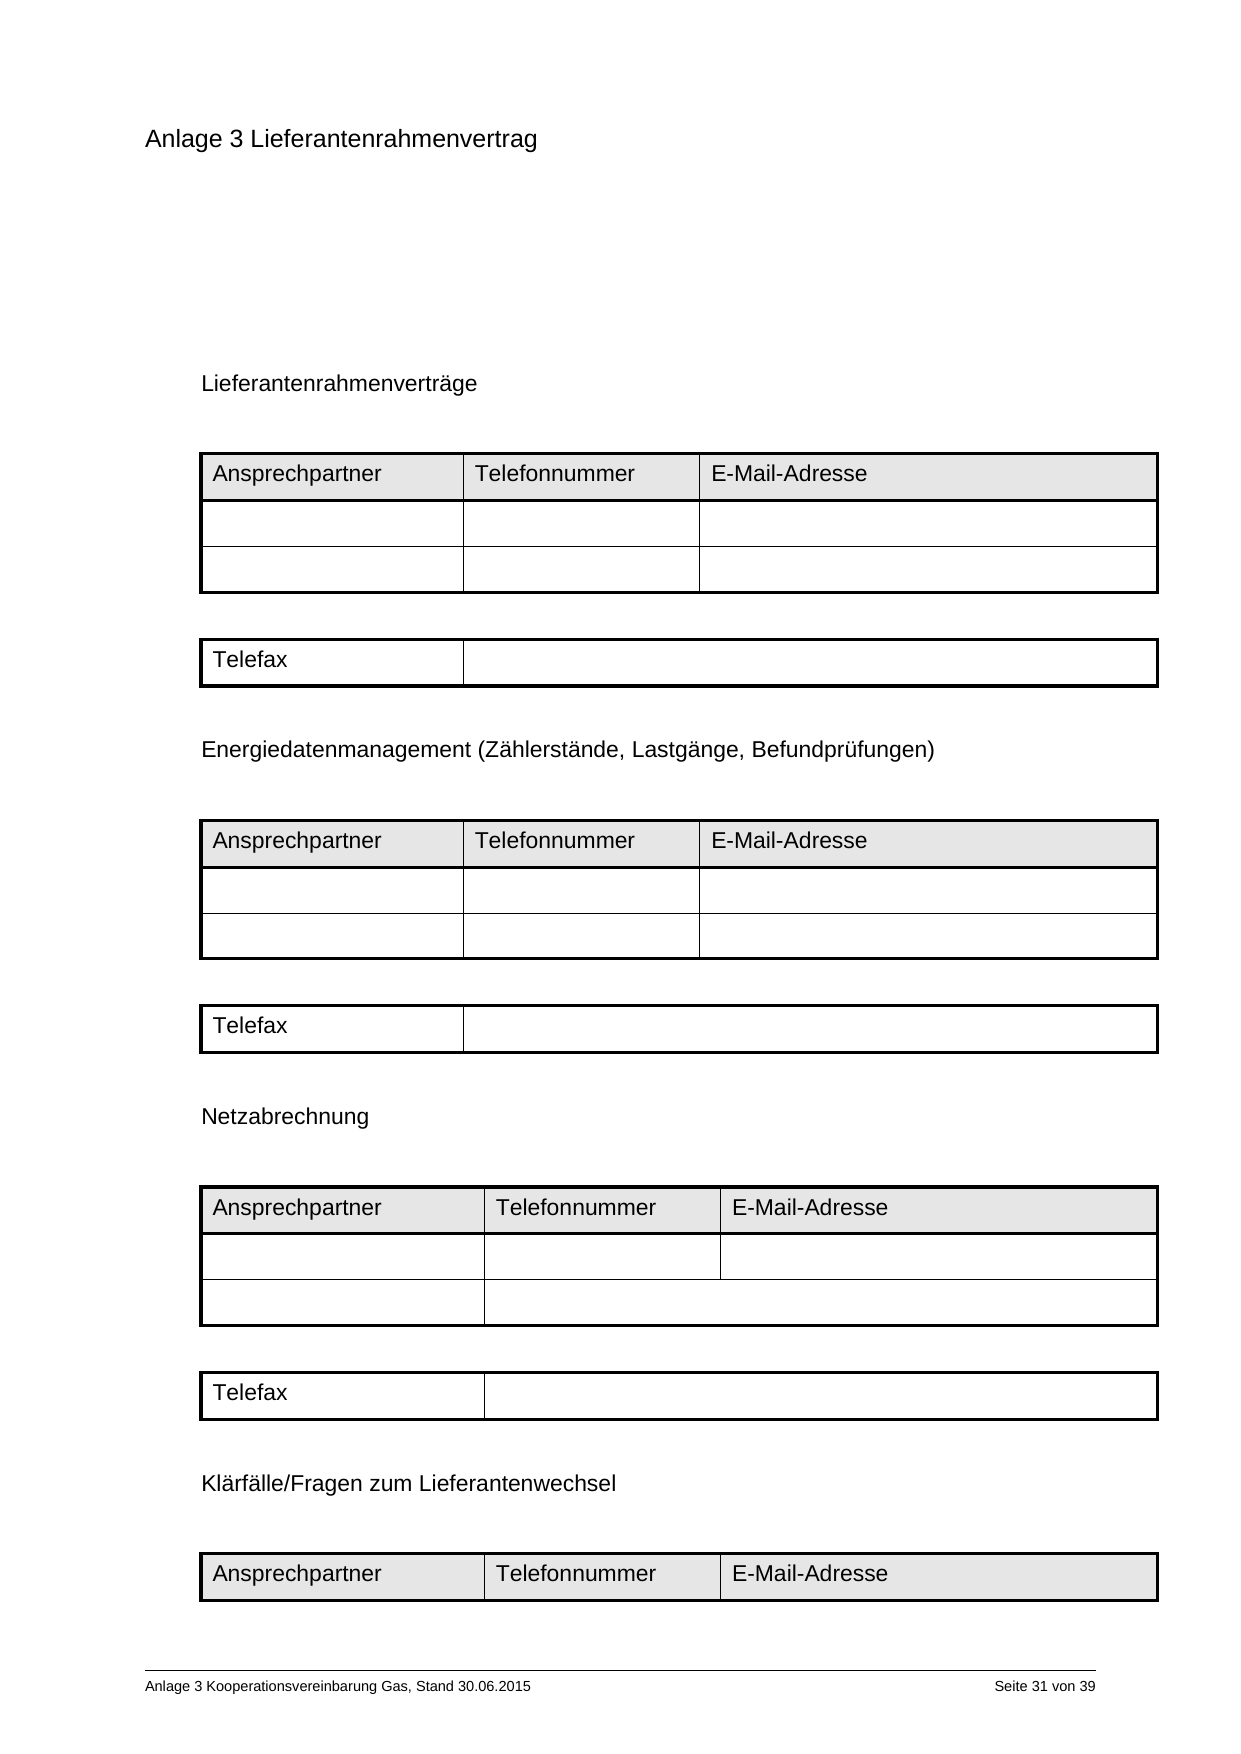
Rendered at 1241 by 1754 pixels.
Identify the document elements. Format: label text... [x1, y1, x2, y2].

table_header Telefax [203, 1007, 463, 1051]
text Klärfälle/Fragen zum Lieferantenwechsel [145, 1464, 1096, 1496]
table_header Telefonnummer [464, 822, 699, 866]
table_cell [700, 502, 1156, 546]
table_cell [464, 914, 699, 957]
table_header Telefonnummer [485, 1189, 720, 1232]
table_header Ansprechpartner [203, 1555, 484, 1599]
table_header E-Mail-Adresse [700, 455, 1156, 499]
text Netzabrechnung [145, 1098, 1096, 1129]
table_cell [464, 547, 699, 591]
table_cell [203, 1235, 484, 1279]
table_header Telefax [203, 1374, 484, 1418]
table_cell [203, 914, 463, 957]
table_header Ansprechpartner [203, 455, 463, 499]
table_cell [721, 1235, 1156, 1279]
table_cell [464, 869, 699, 912]
table_cell [203, 1280, 484, 1324]
table_cell [203, 869, 463, 912]
table_header [464, 641, 1156, 684]
table_header Telefonnummer [464, 455, 699, 499]
table_header Ansprechpartner [203, 1189, 484, 1232]
table_cell [700, 547, 1156, 591]
table_header Ansprechpartner [203, 822, 463, 866]
table_header Telefax [203, 641, 463, 684]
table_header E-Mail-Adresse [721, 1189, 1156, 1232]
table_cell [700, 914, 1156, 957]
table_header E-Mail-Adresse [700, 822, 1156, 866]
table_cell [203, 502, 463, 546]
table_header [464, 1007, 1156, 1051]
table_cell [485, 1235, 720, 1279]
table_header Telefonnummer [485, 1555, 720, 1599]
table_cell [700, 869, 1156, 912]
table_cell [485, 1280, 1156, 1324]
text Energiedatenmanagement (Zählerstände, Lastgänge, Befundprüfungen) [145, 731, 1096, 762]
table_cell [464, 502, 699, 546]
text Lieferantenrahmenverträge [201, 364, 1096, 396]
table_cell [203, 547, 463, 591]
table_header [485, 1374, 1156, 1418]
table_header E-Mail-Adresse [721, 1555, 1156, 1599]
